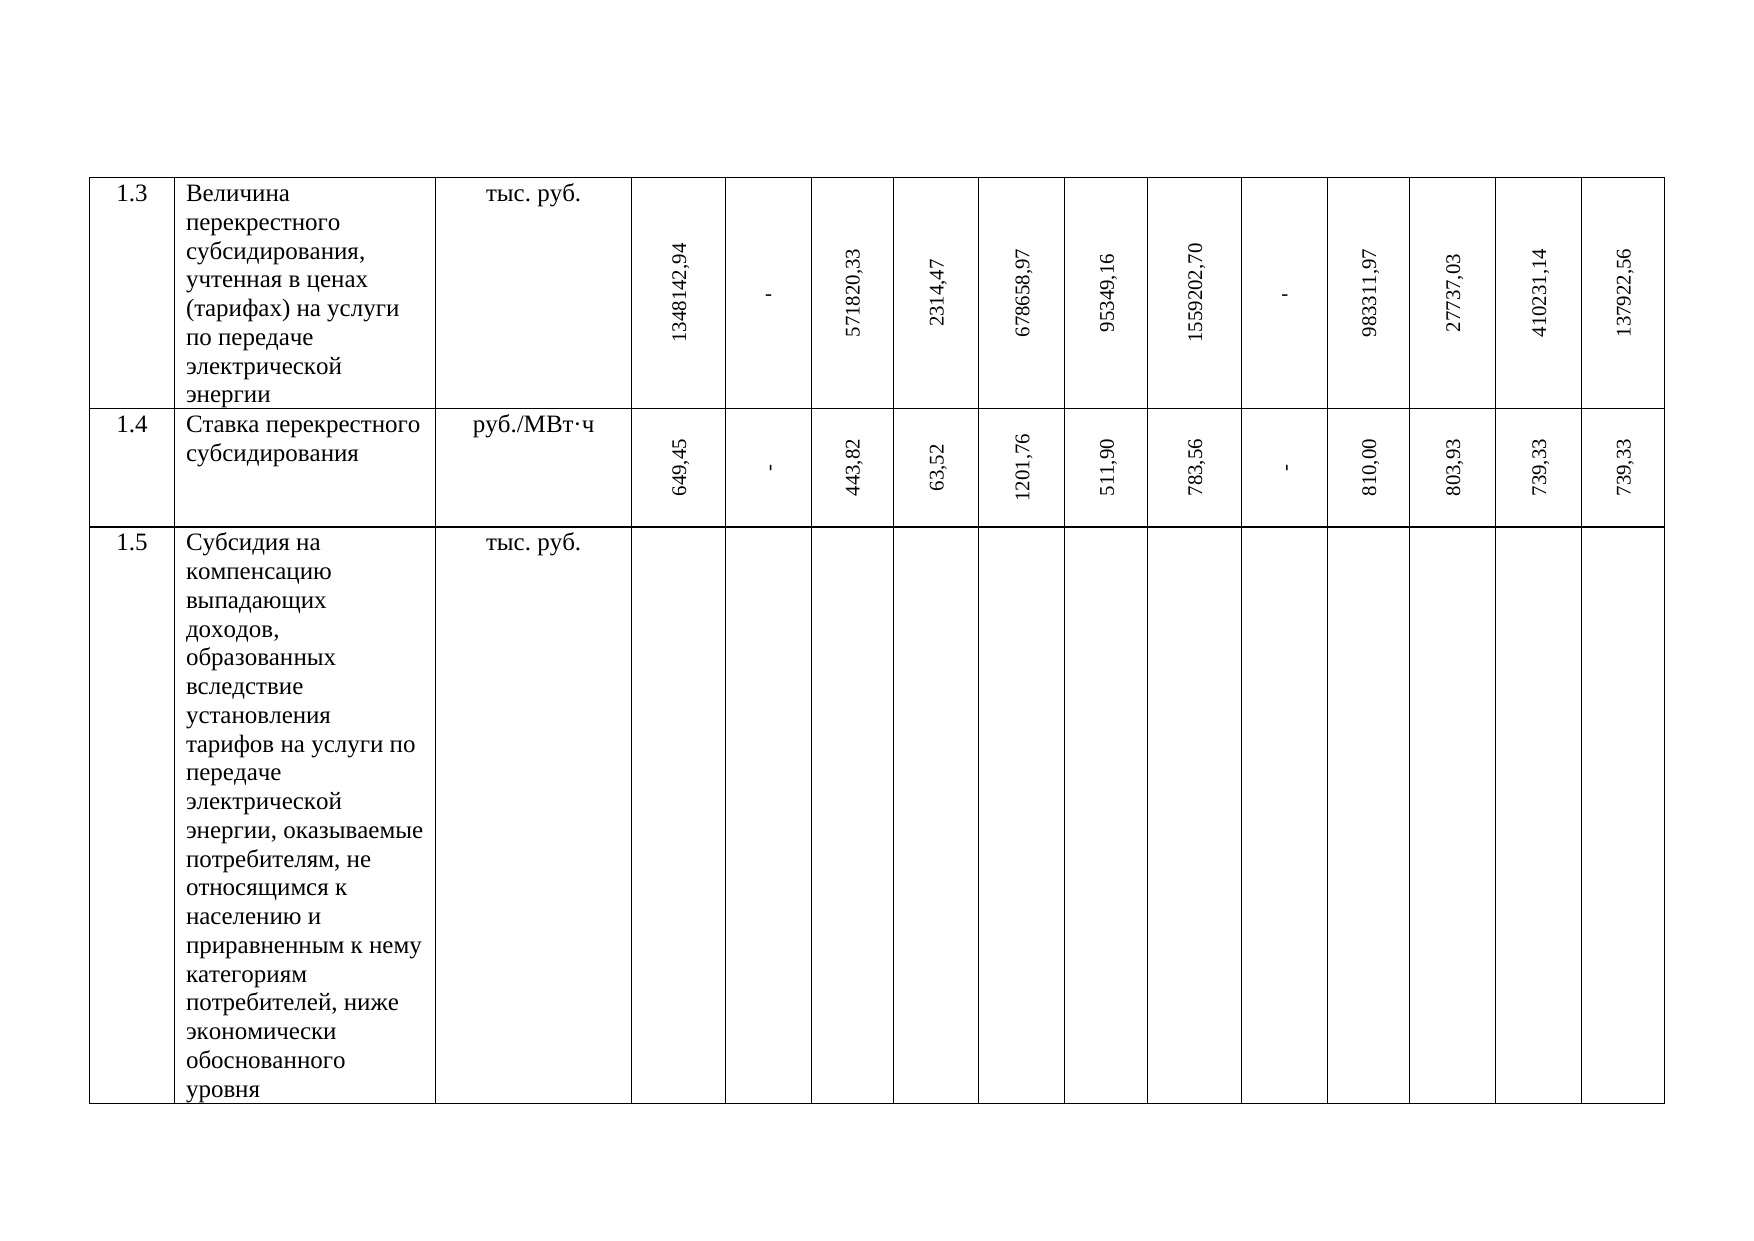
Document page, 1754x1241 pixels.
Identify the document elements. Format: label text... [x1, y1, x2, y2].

table_cell Субсидия на компенсацию выпадающих доходов, образованных вследствие установления тарифов на услуги по передаче электрической энергии, оказываемые потребителям, не относящимся к населению и приравненным к нему категориям потребителей, ниже экономически обоснованного уровня [175, 528, 435, 1102]
table_cell 571820,33 [812, 178, 893, 408]
table_cell [632, 528, 725, 1102]
table_cell 137922,56 [1582, 178, 1664, 408]
table_cell 803,93 [1410, 409, 1495, 526]
table_cell [1065, 528, 1147, 1102]
table_cell тыс. руб. [436, 528, 631, 1102]
table_cell 410231,14 [1496, 178, 1581, 408]
table_cell - [726, 178, 811, 408]
table_cell [812, 528, 893, 1102]
table_cell 443,82 [812, 409, 893, 526]
table_cell 810,00 [1328, 409, 1409, 526]
table_cell 1559202,70 [1148, 178, 1241, 408]
table_cell руб./МВт·ч [436, 409, 631, 526]
table_cell [1242, 528, 1327, 1102]
table_cell 27737,03 [1410, 178, 1495, 408]
table_cell 983311,97 [1328, 178, 1409, 408]
table_cell 1.4 [90, 409, 174, 526]
table_cell - [1242, 178, 1327, 408]
table_cell Величина перекрестного субсидирования, учтенная в ценах (тарифах) на услуги по передаче электрической энергии [175, 178, 435, 408]
table_cell 511,90 [1065, 409, 1147, 526]
table_cell 1.5 [90, 528, 174, 1102]
table_cell - [726, 409, 811, 526]
table_cell 95349,16 [1065, 178, 1147, 408]
table_cell [1148, 528, 1241, 1102]
table_cell [1410, 528, 1495, 1102]
table_cell [1496, 528, 1581, 1102]
table_cell Ставка перекрестного субсидирования [175, 409, 435, 526]
table_cell - [1242, 409, 1327, 526]
table_cell тыс. руб. [436, 178, 631, 408]
table_cell 1348142,94 [632, 178, 725, 408]
table_cell 739,33 [1496, 409, 1581, 526]
table_cell [979, 528, 1064, 1102]
table_cell [894, 528, 978, 1102]
table_cell 649,45 [632, 409, 725, 526]
table_cell [1582, 528, 1664, 1102]
table_cell 739,33 [1582, 409, 1664, 526]
table_cell [1328, 528, 1409, 1102]
table_cell 2314,47 [894, 178, 978, 408]
table_cell 783,56 [1148, 409, 1241, 526]
table_cell 1201,76 [979, 409, 1064, 526]
table_cell 63,52 [894, 409, 978, 526]
table_cell [726, 528, 811, 1102]
table_cell 678658,97 [979, 178, 1064, 408]
table_cell 1.3 [90, 178, 174, 408]
